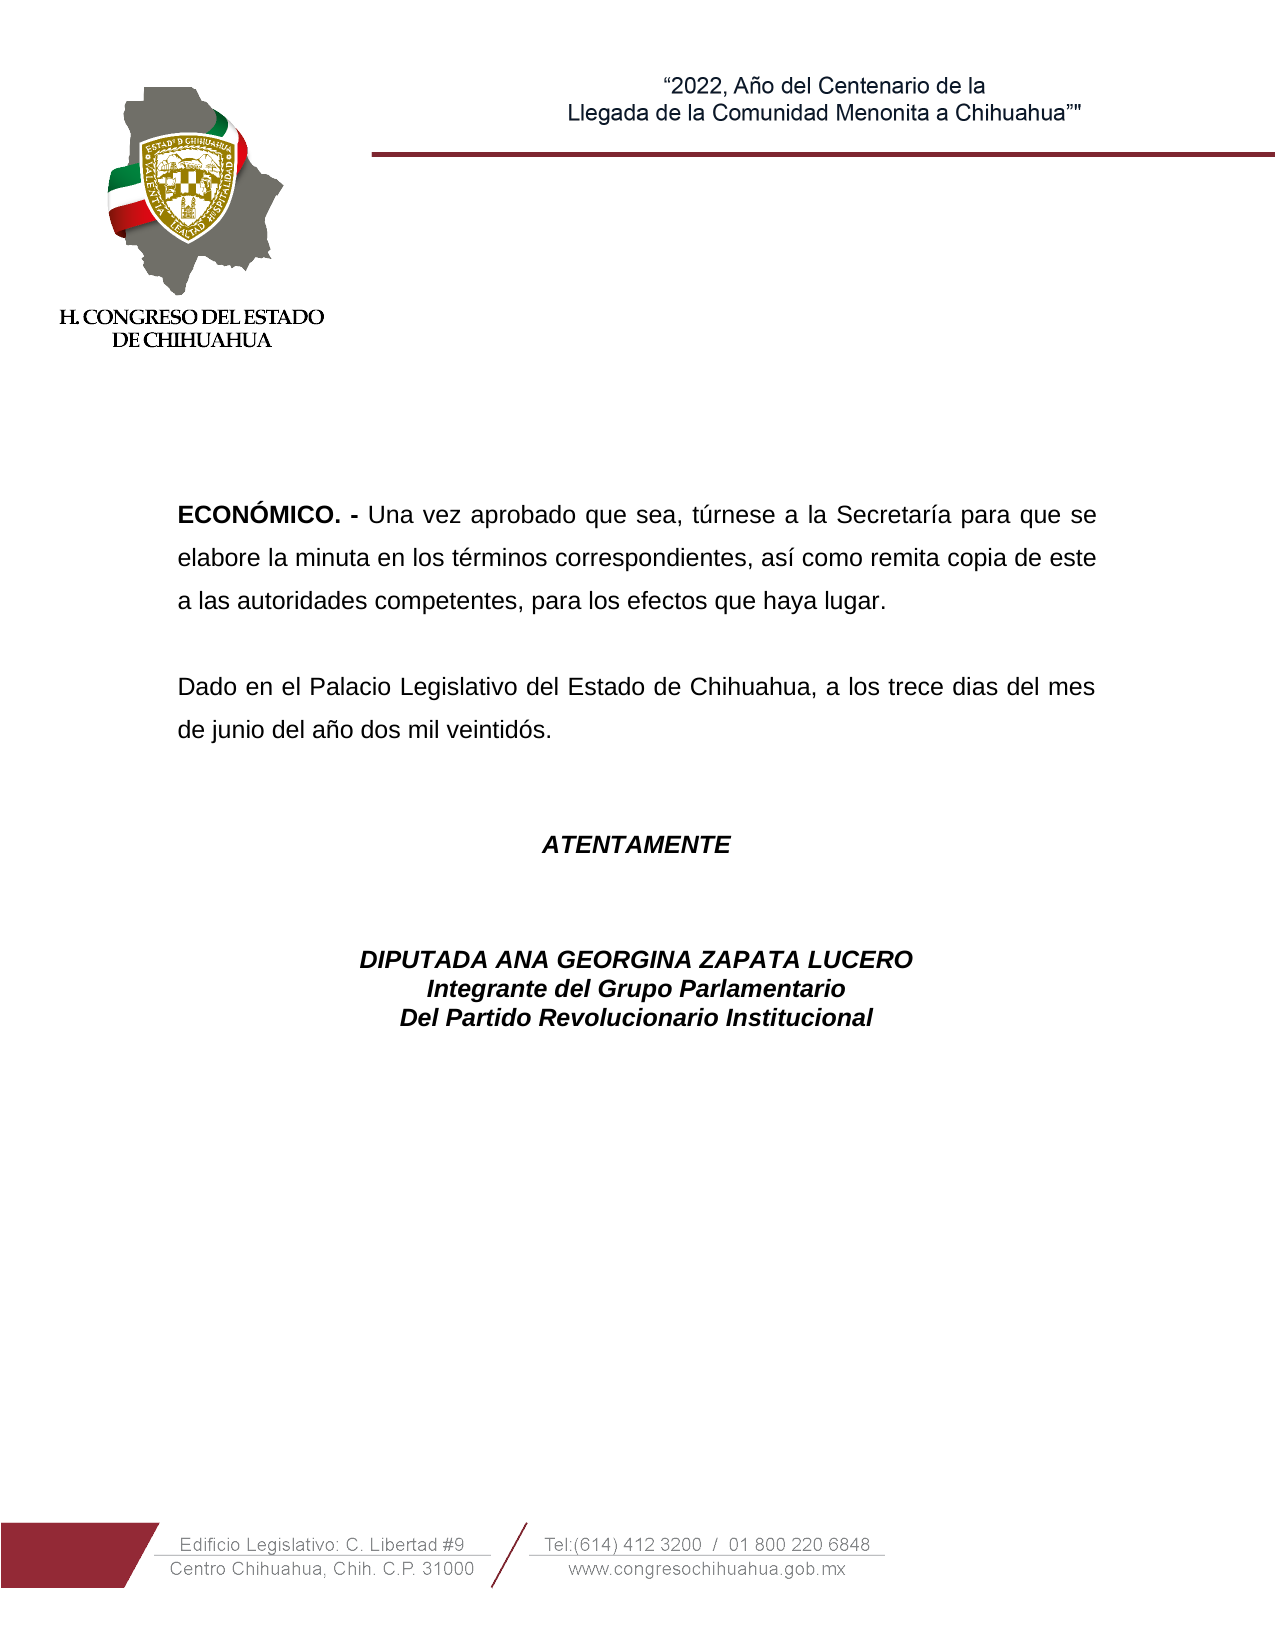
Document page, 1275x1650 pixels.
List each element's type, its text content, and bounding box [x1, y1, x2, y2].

text Integrante del Grupo Parlamentario [177, 974, 1098, 1003]
text ECONÓMICO. - Una vez aprobado que sea, túrnese a la Secretaría para que se elabore la minuta en los términos correspondientes, así como remita copia de este a las autoridades competentes, para los efectos que haya lugar. [177, 500, 1098, 615]
text Dado en el Palacio Legislativo del Estado de Chihuahua, a los trece dias del mes de junio del año dos mil veintidós. [177, 672, 1098, 744]
text Del Partido Revolucionario Institucional [177, 1003, 1098, 1032]
text DIPUTADA ANA GEORGINA ZAPATA LUCERO [177, 945, 1098, 974]
text ATENTAMENTE [177, 830, 1098, 859]
picture [0, 0, 1275, 1650]
